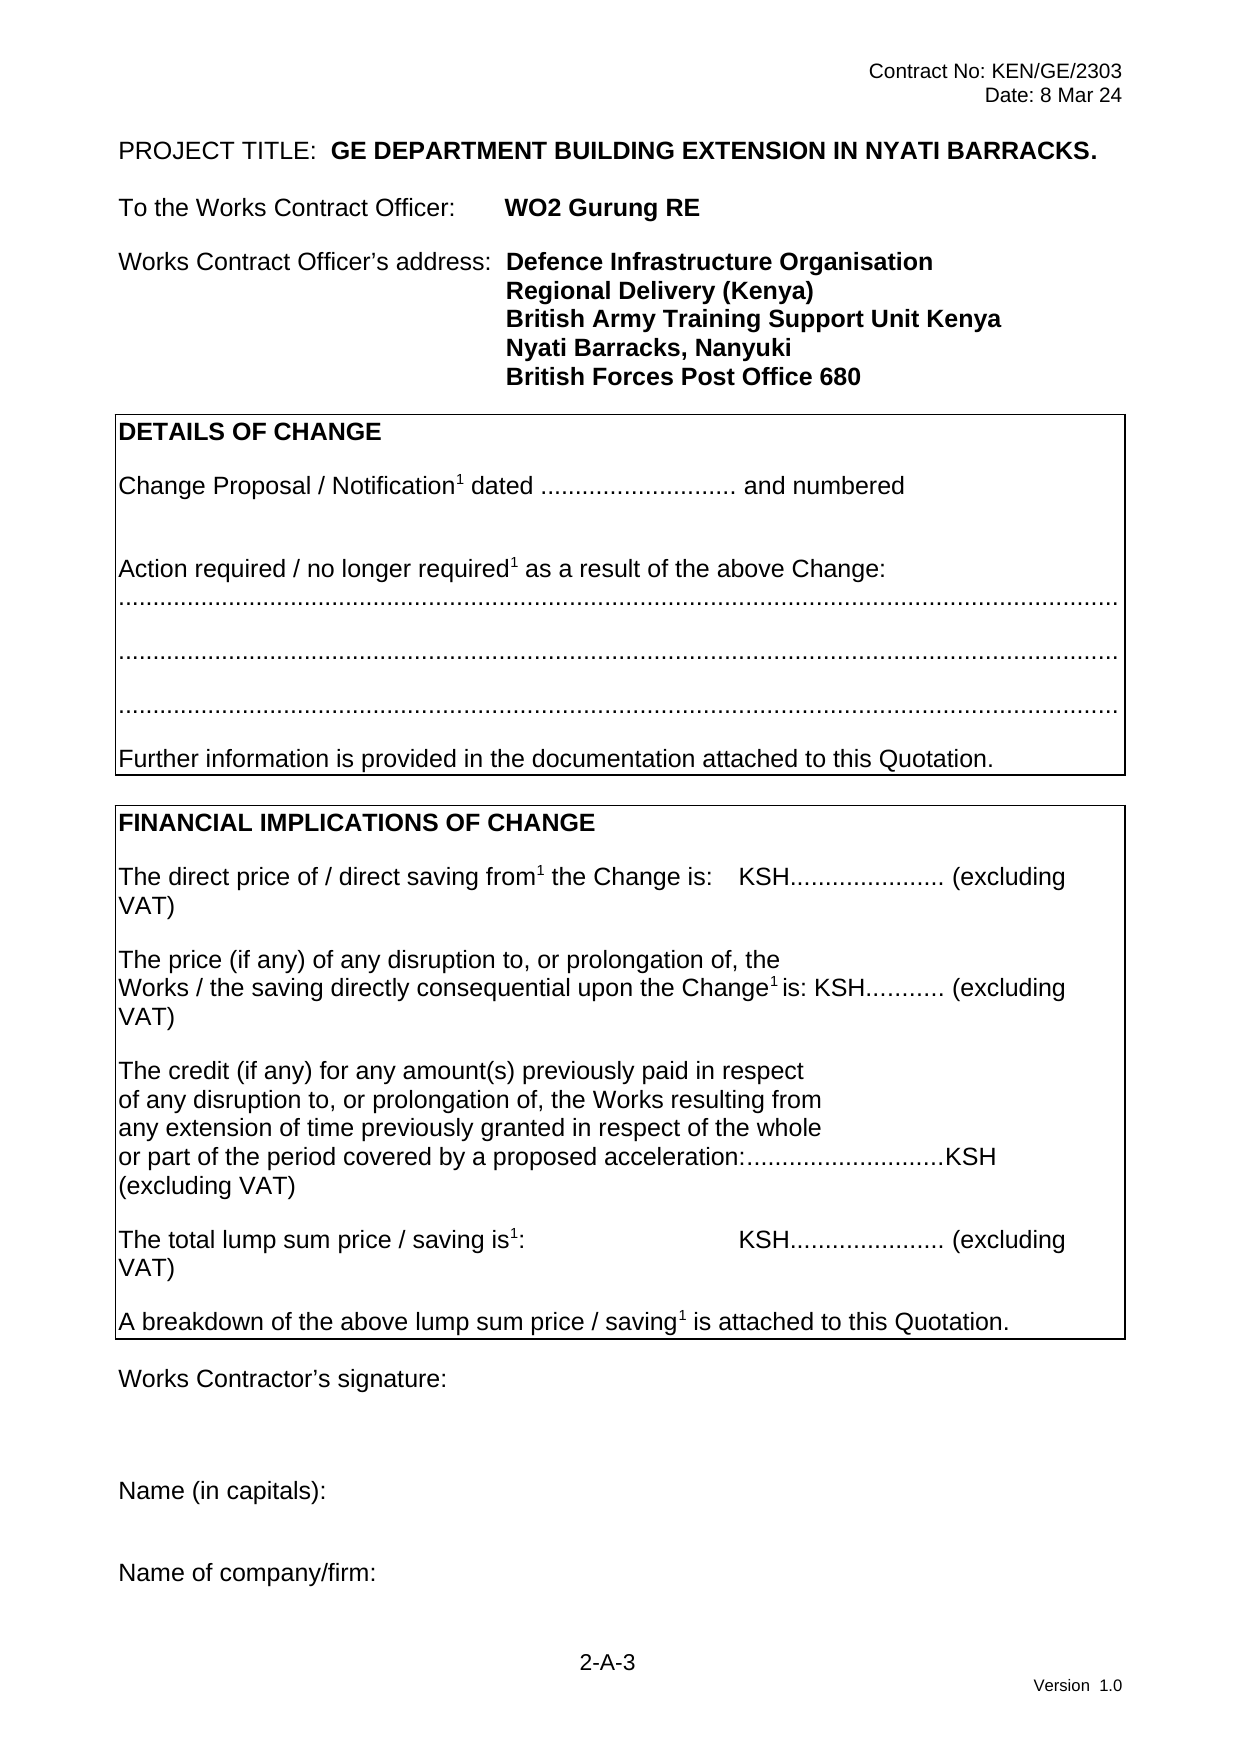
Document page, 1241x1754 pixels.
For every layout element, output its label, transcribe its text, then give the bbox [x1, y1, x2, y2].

list Action required / no longer required1 as a result of the above Change: [116, 550, 1124, 611]
list The credit (if any) for any amount(s) previously paid in respect [116, 1052, 1124, 1084]
list Works / the saving directly consequential upon the Change1 is: KSH (excluding VAT) [118, 973, 1122, 1031]
list Name (in capitals): [118, 1476, 1122, 1533]
list British Forces Post Office 680 [118, 362, 1122, 391]
list The price (if any) of any disruption to, or prolongation of, the [116, 941, 1124, 973]
list Name of company/firm: [118, 1558, 1122, 1616]
list The direct price of / direct saving from1 the Change is: KSH (excluding VAT) [116, 858, 1124, 919]
list British Army Training Support Unit Kenya [118, 304, 1122, 333]
list any extension of time previously granted in respect of the whole [118, 1113, 1122, 1142]
text PROJECT TITLE: GE DEPARTMENT BUILDING EXTENSION IN NYATI BARRACKS. [118, 136, 1122, 164]
list Nyati Barracks, Nanyuki [118, 333, 1122, 362]
list Change Proposal / Notification1 dated and numbered [116, 467, 1124, 528]
list Works Contractor’s signature: [118, 1364, 1122, 1451]
list FINANCIAL IMPLICATIONS OF CHANGE [116, 806, 1124, 837]
list A breakdown of the above lump sum price / saving1 is attached to this Quotation. [116, 1303, 1124, 1338]
list or part of the period covered by a proposed acceleration: KSH (excluding VAT) [118, 1142, 1122, 1199]
list of any disruption to, or prolongation of, the Works resulting from [118, 1084, 1122, 1113]
list To the Works Contract Officer: WO2 Gurung RE [118, 193, 1122, 222]
list Regional Delivery (Kenya) [118, 276, 1122, 304]
list DETAILS OF CHANGE [116, 415, 1124, 446]
list The total lump sum price / saving is1: KSH (excluding VAT) [116, 1221, 1124, 1282]
list Works Contract Officer’s address: Defence Infrastructure Organisation [118, 247, 1122, 276]
list Further information is provided in the documentation attached to this Quotation. [116, 740, 1124, 774]
